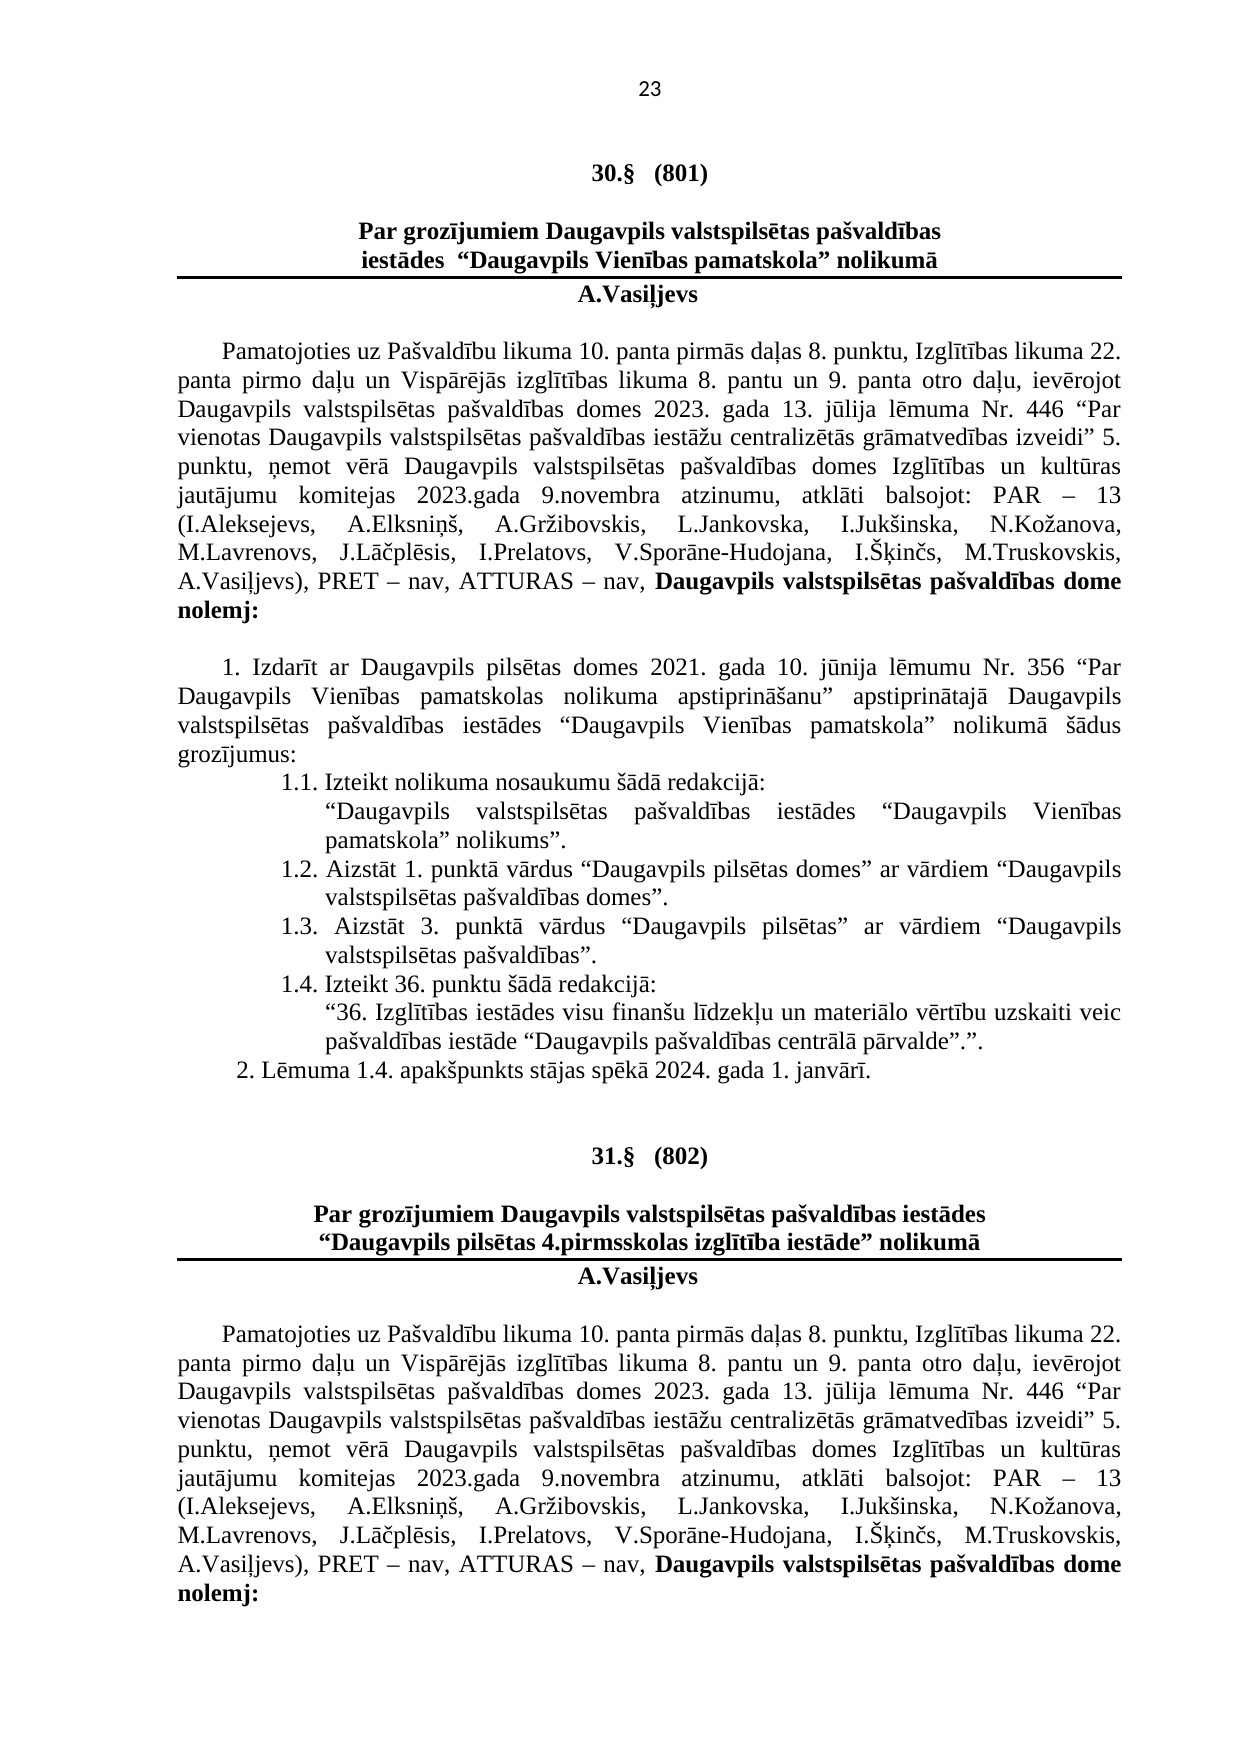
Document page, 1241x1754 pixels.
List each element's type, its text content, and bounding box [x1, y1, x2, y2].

list 1.3. Aizstāt 3. punktā vārdus “Daugavpils pilsētas” ar vārdiem “Daugavpils valstspilsētas pašvaldības”. [281, 911, 1122, 969]
list “36. Izglītības iestādes visu finanšu līdzekļu un materiālo vērtību uzskaiti veic pašvaldības iestāde “Daugavpils pašvaldības centrālā pārvalde”.”. [325, 997, 1122, 1055]
list 2. Lēmuma 1.4. apakšpunkts stājas spēkā 2024. gada 1. janvārī. [236, 1055, 1122, 1084]
list “Daugavpils valstspilsētas pašvaldības iestādes “Daugavpils Vienības pamatskola” nolikums”. [325, 796, 1122, 854]
subtitle Par grozījumiem Daugavpils valstspilsētas pašvaldības [177, 216, 1122, 245]
list 1.1. Izteikt nolikuma nosaukumu šādā redakcijā: [281, 767, 1122, 796]
list 1.2. Aizstāt 1. punktā vārdus “Daugavpils pilsētas domes” ar vārdiem “Daugavpils valstspilsētas pašvaldības domes”. [281, 854, 1122, 911]
subtitle “Daugavpils pilsētas 4.pirmsskolas izglītība iestāde” nolikumā [177, 1227, 1122, 1258]
subtitle Par grozījumiem Daugavpils valstspilsētas pašvaldības iestādes [177, 1199, 1122, 1227]
subtitle iestādes “Daugavpils Vienības pamatskola” nolikumā [177, 245, 1122, 276]
text A.Vasiļjevs [177, 279, 1122, 307]
list 1.4. Izteikt 36. punktu šādā redakcijā: [281, 969, 1122, 997]
text Pamatojoties uz Pašvaldību likuma 10. panta pirmās daļas 8. punktu, Izglītības likuma 22. panta pirmo daļu un Vispārējās izglītības likuma 8. pantu un 9. panta otro daļu, ievērojot Daugavpils valstspilsētas pašvaldības domes 2023. gada 13. jūlija lēmuma Nr. 446 “Par vienotas Daugavpils valstspilsētas pašvaldības iestāžu centralizētās grāmatvedības izveidi” 5. punktu, ņemot vērā Daugavpils valstspilsētas pašvaldības domes Izglītības un kultūras jautājumu komitejas 2023.gada 9.novembra atzinumu, atklāti balsojot: PAR – 13 (I.Aleksejevs, A.Elksniņš, A.Gržibovskis, L.Jankovska, I.Jukšinska, N.Kožanova, M.Lavrenovs, J.Lāčplēsis, I.Prelatovs, V.Sporāne-Hudojana, I.Šķinčs, M.Truskovskis, A.Vasiļjevs), PRET – nav, ATTURAS – nav, Daugavpils valstspilsētas pašvaldības dome nolemj: [177, 336, 1122, 624]
list 1. Izdarīt ar Daugavpils pilsētas domes 2021. gada 10. jūnija lēmumu Nr. 356 “Par Daugavpils Vienības pamatskolas nolikuma apstiprināšanu” apstiprinātajā Daugavpils valstspilsētas pašvaldības iestādes “Daugavpils Vienības pamatskola” nolikumā šādus grozījumus: [177, 652, 1122, 767]
text 30.§ (801) [177, 158, 1122, 187]
text 31.§ (802) [177, 1141, 1122, 1170]
text Pamatojoties uz Pašvaldību likuma 10. panta pirmās daļas 8. punktu, Izglītības likuma 22. panta pirmo daļu un Vispārējās izglītības likuma 8. pantu un 9. panta otro daļu, ievērojot Daugavpils valstspilsētas pašvaldības domes 2023. gada 13. jūlija lēmuma Nr. 446 “Par vienotas Daugavpils valstspilsētas pašvaldības iestāžu centralizētās grāmatvedības izveidi” 5. punktu, ņemot vērā Daugavpils valstspilsētas pašvaldības domes Izglītības un kultūras jautājumu komitejas 2023.gada 9.novembra atzinumu, atklāti balsojot: PAR – 13 (I.Aleksejevs, A.Elksniņš, A.Gržibovskis, L.Jankovska, I.Jukšinska, N.Kožanova, M.Lavrenovs, J.Lāčplēsis, I.Prelatovs, V.Sporāne-Hudojana, I.Šķinčs, M.Truskovskis, A.Vasiļjevs), PRET – nav, ATTURAS – nav, Daugavpils valstspilsētas pašvaldības dome nolemj: [177, 1319, 1122, 1606]
text A.Vasiļjevs [177, 1261, 1122, 1290]
